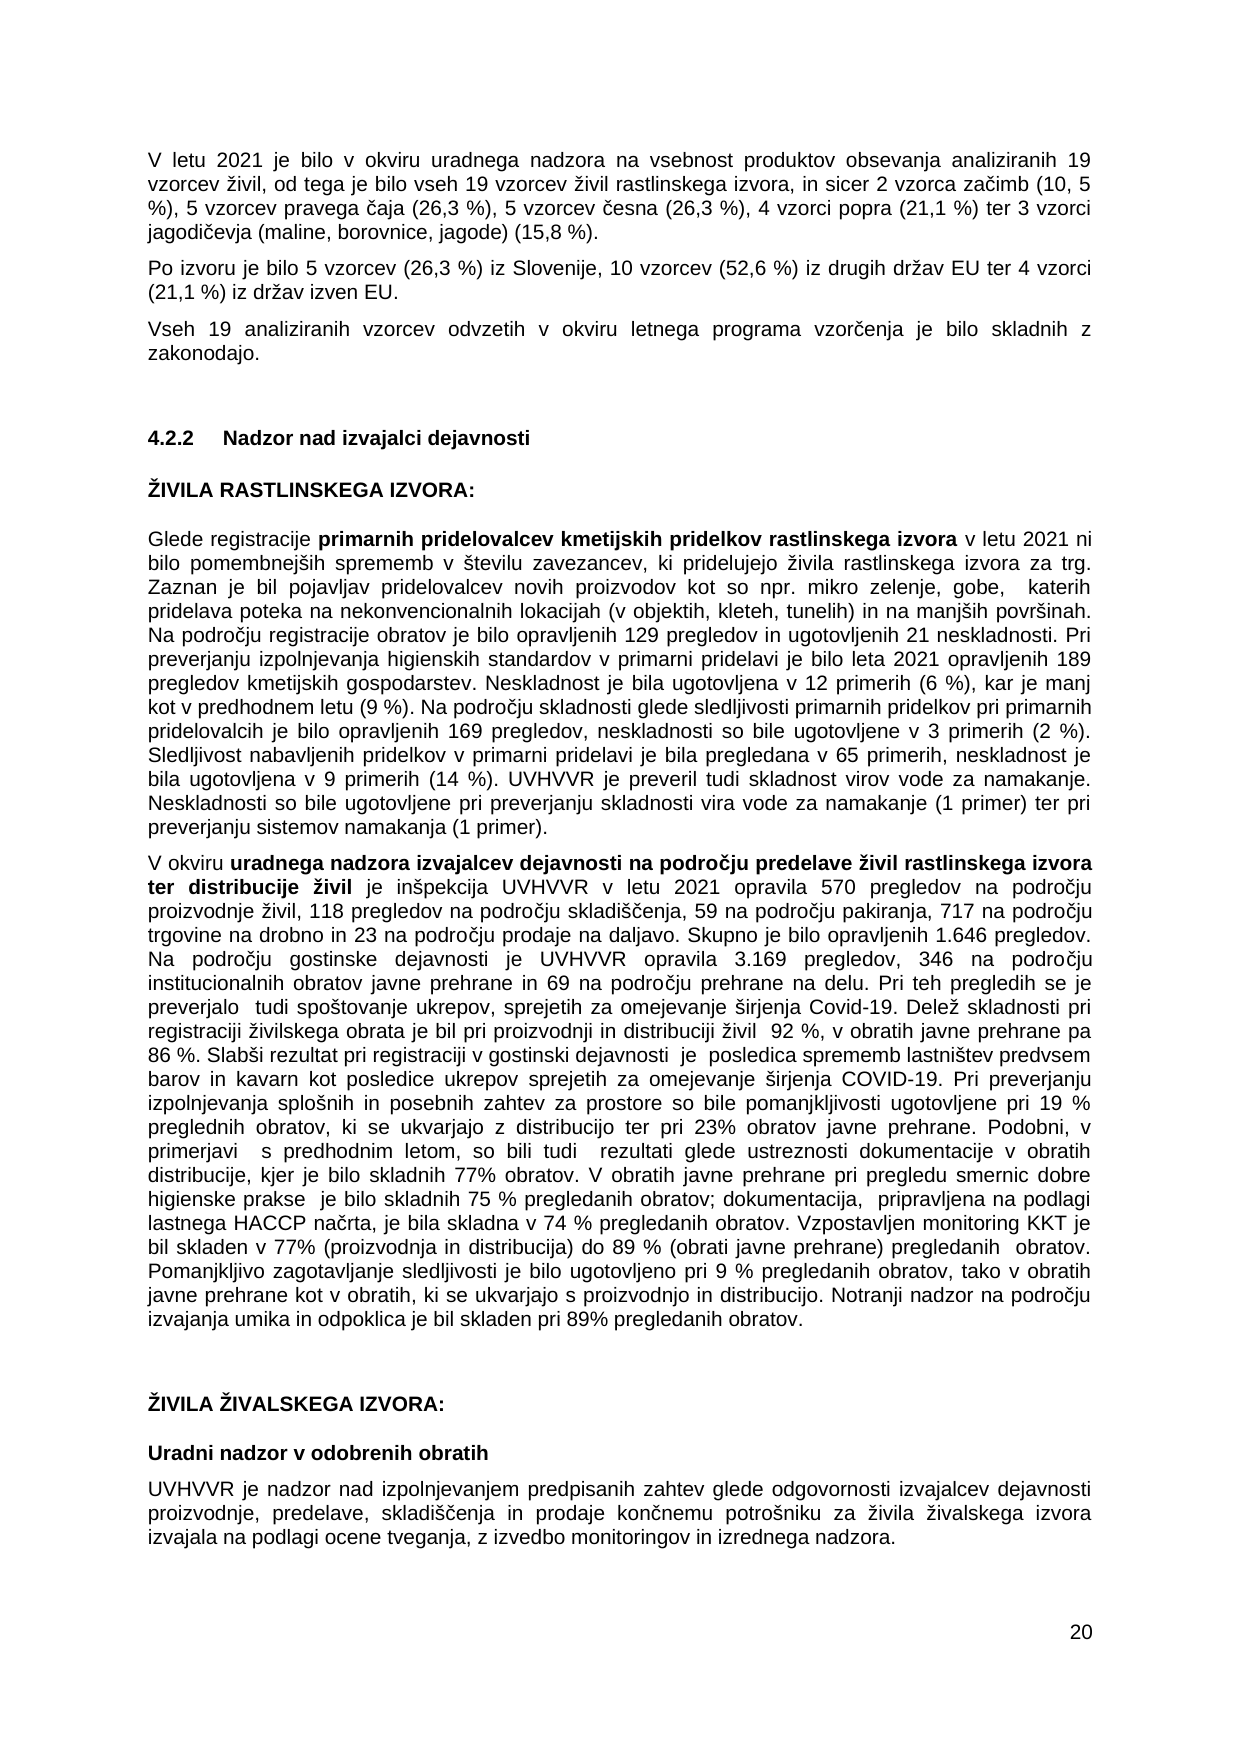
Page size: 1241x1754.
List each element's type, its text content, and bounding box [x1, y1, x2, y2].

text Po izvoru je bilo 5 vzorcev (26,3 %) iz Slovenije, 10 vzorcev (52,6 %) iz drugih držav EU ter 4 vzorci (21,1 %) iz držav izven EU. [148, 256, 1093, 304]
subtitle ŽIVILA RASTLINSKEGA IZVORA: [148, 478, 1093, 502]
text UVHVVR je nadzor nad izpolnjevanjem predpisanih zahtev glede odgovornosti izvajalcev dejavnosti proizvodnje, predelave, skladiščenja in prodaje končnemu potrošniku za živila živalskega izvora izvajala na podlagi ocene tveganja, z izvedbo monitoringov in izrednega nadzora. [148, 1477, 1093, 1549]
text Uradni nadzor v odobrenih obratih [148, 1441, 1093, 1465]
text Glede registracije primarnih pridelovalcev kmetijskih pridelkov rastlinskega izvora v letu 2021 ni bilo pomembnejših sprememb v številu zavezancev, ki pridelujejo živila rastlinskega izvora za trg. Zaznan je bil pojavljav pridelovalcev novih proizvodov kot so npr. mikro zelenje, gobe, katerih pridelava poteka na nekonvencionalnih lokacijah (v objektih, kleteh, tunelih) in na manjših površinah. Na področju registracije obratov je bilo opravljenih 129 pregledov in ugotovljenih 21 neskladnosti. Pri preverjanju izpolnjevanja higienskih standardov v primarni pridelavi je bilo leta 2021 opravljenih 189 pregledov kmetijskih gospodarstev. Neskladnost je bila ugotovljena v 12 primerih (6 %), kar je manj kot v predhodnem letu (9 %). Na področju skladnosti glede sledljivosti primarnih pridelkov pri primarnih pridelovalcih je bilo opravljenih 169 pregledov, neskladnosti so bile ugotovljene v 3 primerih (2 %). Sledljivost nabavljenih pridelkov v primarni pridelavi je bila pregledana v 65 primerih, neskladnost je bila ugotovljena v 9 primerih (14 %). UVHVVR je preveril tudi skladnost virov vode za namakanje. Neskladnosti so bile ugotovljene pri preverjanju skladnosti vira vode za namakanje (1 primer) ter pri preverjanju sistemov namakanja (1 primer). [148, 527, 1093, 839]
subtitle ŽIVILA ŽIVALSKEGA IZVORA: [148, 1392, 1093, 1416]
text V okviru uradnega nadzora izvajalcev dejavnosti na področju predelave živil rastlinskega izvora ter distribucije živil je inšpekcija UVHVVR v letu 2021 opravila 570 pregledov na področju proizvodnje živil, 118 pregledov na področju skladiščenja, 59 na področju pakiranja, 717 na področju trgovine na drobno in 23 na področju prodaje na daljavo. Skupno je bilo opravljenih 1.646 pregledov. Na področju gostinske dejavnosti je UVHVVR opravila 3.169 pregledov, 346 na področju institucionalnih obratov javne prehrane in 69 na področju prehrane na delu. Pri teh pregledih se je preverjalo tudi spoštovanje ukrepov, sprejetih za omejevanje širjenja Covid-19. Delež skladnosti pri registraciji živilskega obrata je bil pri proizvodnji in distribuciji živil 92 %, v obratih javne prehrane pa 86 %. Slabši rezultat pri registraciji v gostinski dejavnosti je posledica sprememb lastništev predvsem barov in kavarn kot posledice ukrepov sprejetih za omejevanje širjenja COVID-19. Pri preverjanju izpolnjevanja splošnih in posebnih zahtev za prostore so bile pomanjkljivosti ugotovljene pri 19 % preglednih obratov, ki se ukvarjajo z distribucijo ter pri 23% obratov javne prehrane. Podobni, v primerjavi s predhodnim letom, so bili tudi rezultati glede ustreznosti dokumentacije v obratih distribucije, kjer je bilo skladnih 77% obratov. V obratih javne prehrane pri pregledu smernic dobre higienske prakse je bilo skladnih 75 % pregledanih obratov; dokumentacija, pripravljena na podlagi lastnega HACCP načrta, je bila skladna v 74 % pregledanih obratov. Vzpostavljen monitoring KKT je bil skladen v 77% (proizvodnja in distribucija) do 89 % (obrati javne prehrane) pregledanih obratov. Pomanjkljivo zagotavljanje sledljivosti je bilo ugotovljeno pri 9 % pregledanih obratov, tako v obratih javne prehrane kot v obratih, ki se ukvarjajo s proizvodnjo in distribucijo. Notranji nadzor na področju izvajanja umika in odpoklica je bil skladen pri 89% pregledanih obratov. [148, 851, 1093, 1330]
text Vseh 19 analiziranih vzorcev odvzetih v okviru letnega programa vzorčenja je bilo skladnih z zakonodajo. [148, 316, 1093, 364]
text V letu 2021 je bilo v okviru uradnega nadzora na vsebnost produktov obsevanja analiziranih 19 vzorcev živil, od tega je bilo vseh 19 vzorcev živil rastlinskega izvora, in sicer 2 vzorca začimb (10, 5 %), 5 vzorcev pravega čaja (26,3 %), 5 vzorcev česna (26,3 %), 4 vzorci popra (21,1 %) ter 3 vzorci jagodičevja (maline, borovnice, jagode) (15,8 %). [148, 148, 1093, 243]
subtitle Nadzor nad izvajalci dejavnosti [148, 426, 1093, 450]
